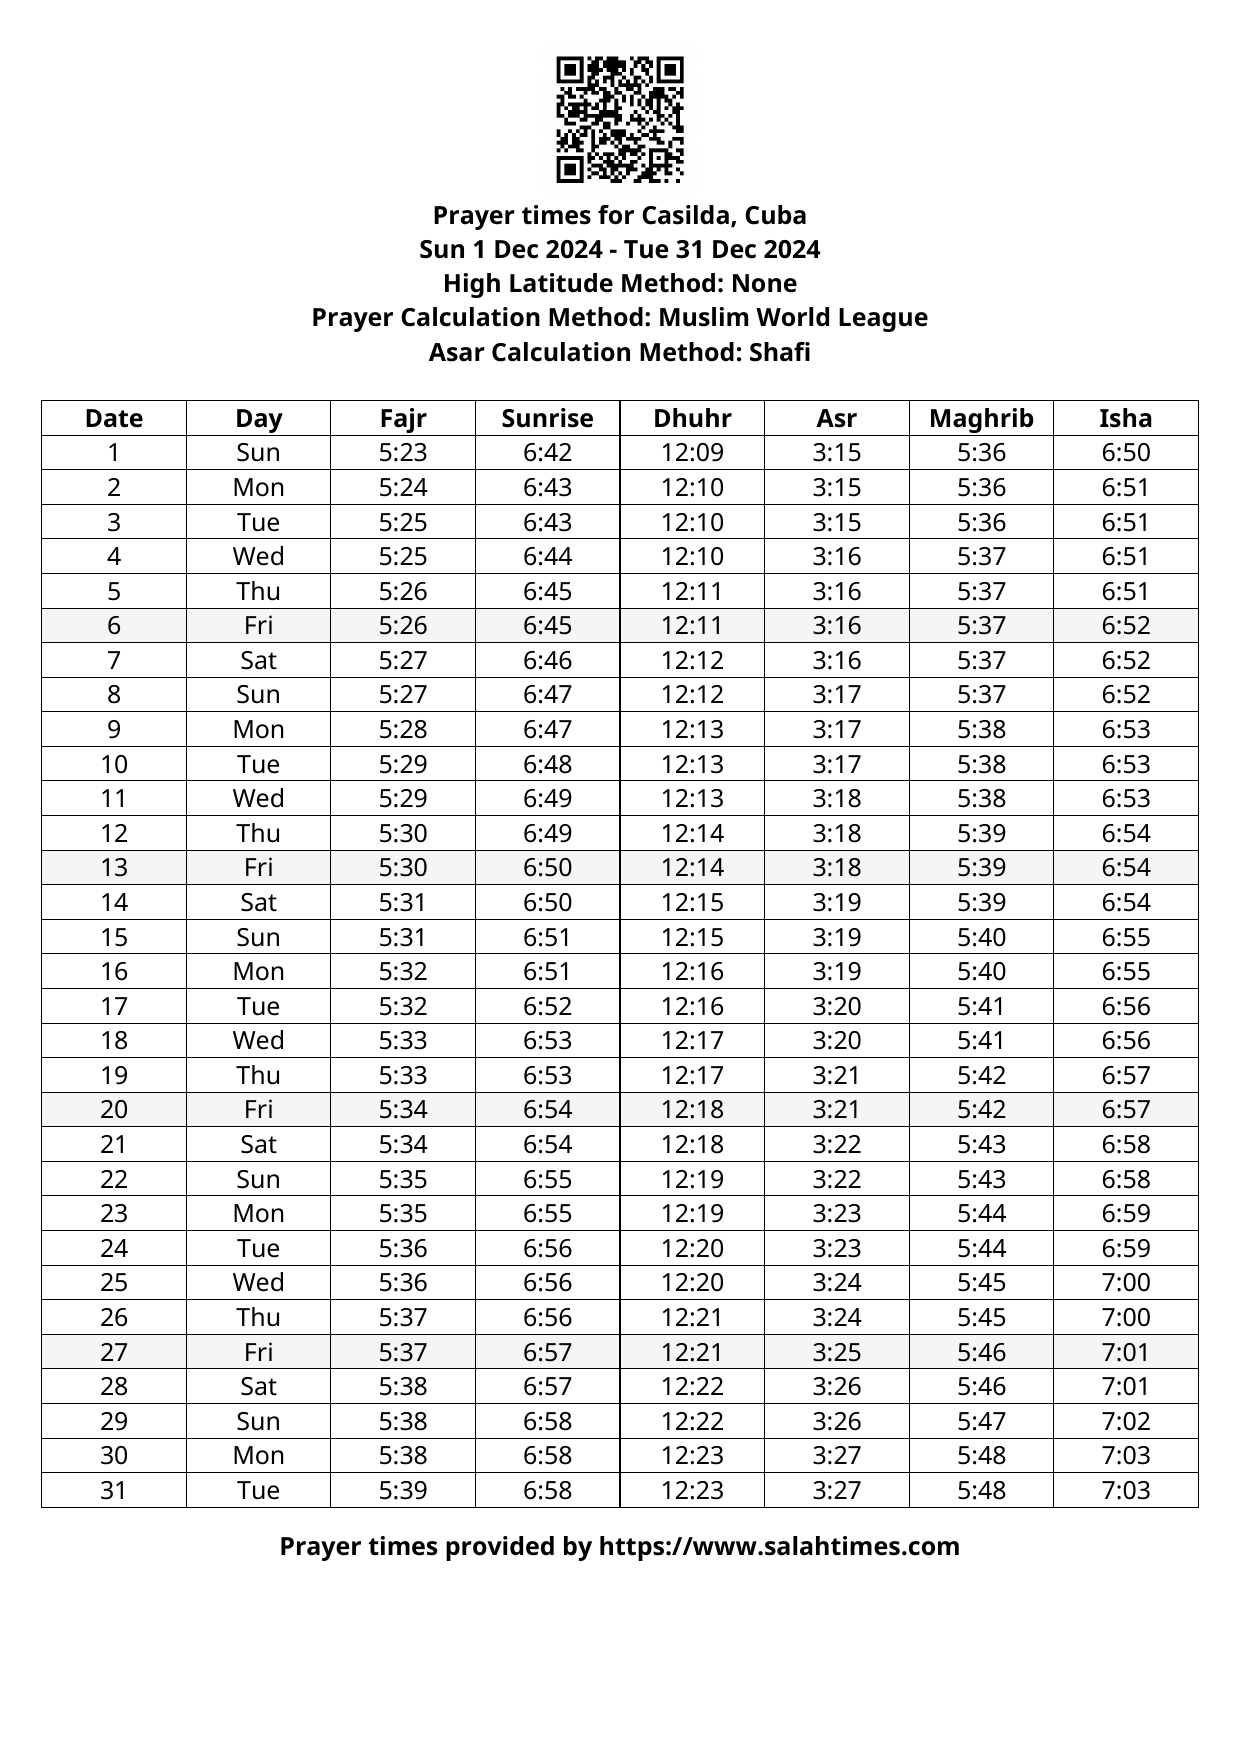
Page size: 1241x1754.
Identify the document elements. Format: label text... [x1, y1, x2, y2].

table_cell 3:20 [765, 1024, 909, 1057]
table_cell 6:52 [476, 989, 619, 1022]
table_cell 5:33 [331, 1058, 475, 1092]
table_cell 6:44 [476, 539, 619, 573]
table_cell 5:37 [910, 609, 1053, 642]
table_cell 6:58 [476, 1439, 619, 1472]
table_cell 3:25 [765, 1335, 909, 1368]
table_cell 5:31 [331, 920, 475, 953]
table_cell 3:22 [765, 1127, 909, 1161]
table_cell Sat [187, 643, 330, 677]
table_cell 6:53 [1054, 747, 1198, 780]
table_cell 5:37 [910, 678, 1053, 711]
table_cell 6:46 [476, 643, 619, 677]
table_cell 3:17 [765, 678, 909, 711]
table_cell 12 [42, 816, 186, 849]
table_cell 12:18 [621, 1127, 764, 1161]
table_cell 3:19 [765, 920, 909, 953]
table_cell 12:13 [621, 781, 764, 815]
table_cell 6:57 [476, 1369, 619, 1403]
table_cell 12:20 [621, 1266, 764, 1299]
table_cell 5:41 [910, 989, 1053, 1022]
table_cell 12:10 [621, 539, 764, 573]
table_cell 5:48 [910, 1473, 1053, 1507]
table_cell 12:18 [621, 1093, 764, 1126]
table_cell 6:43 [476, 505, 619, 538]
text Asar Calculation Method: Shafi [42, 334, 1198, 368]
table_cell Mon [187, 1196, 330, 1230]
table_cell 5:38 [331, 1439, 475, 1472]
table_cell Thu [187, 1058, 330, 1092]
table_cell 6:53 [1054, 781, 1198, 815]
picture [542, 41, 699, 198]
table_cell 7:00 [1054, 1300, 1198, 1334]
table_cell 5:40 [910, 954, 1053, 988]
table_cell 5:26 [331, 609, 475, 642]
table_cell 6:51 [1054, 539, 1198, 573]
table_cell 3:27 [765, 1473, 909, 1507]
table_cell 5:23 [331, 436, 475, 469]
table_cell 11 [42, 781, 186, 815]
table_cell Wed [187, 539, 330, 573]
table_cell 23 [42, 1196, 186, 1230]
table_cell Sun [187, 1162, 330, 1195]
table_cell 6:52 [1054, 678, 1198, 711]
table_cell 5:47 [910, 1404, 1053, 1437]
table_cell 3:18 [765, 781, 909, 815]
table_cell 3:15 [765, 436, 909, 469]
table_cell Mon [187, 470, 330, 504]
table_cell 3:22 [765, 1162, 909, 1195]
table_cell 3:24 [765, 1300, 909, 1334]
table_cell 12:14 [621, 851, 764, 884]
table_cell 5 [42, 574, 186, 607]
table_cell Mon [187, 1439, 330, 1472]
table_cell 6:45 [476, 574, 619, 607]
table_cell 3:26 [765, 1369, 909, 1403]
text Prayer times for Casilda, Cuba [42, 198, 1198, 232]
table_cell 6:49 [476, 816, 619, 849]
table_cell 12:20 [621, 1231, 764, 1264]
table_cell 5:26 [331, 574, 475, 607]
table_cell 6:45 [476, 609, 619, 642]
table_cell 12:09 [621, 436, 764, 469]
table_cell 6:56 [476, 1300, 619, 1334]
table_cell 3:16 [765, 539, 909, 573]
table_cell 12:10 [621, 470, 764, 504]
table_cell 5:28 [331, 712, 475, 746]
table_cell 12:22 [621, 1404, 764, 1437]
table_cell 3:21 [765, 1093, 909, 1126]
table_cell 5:42 [910, 1058, 1053, 1092]
table_header Date [42, 401, 186, 434]
table_header Sunrise [476, 401, 619, 434]
table_cell 5:37 [910, 643, 1053, 677]
table_cell 3:16 [765, 609, 909, 642]
table_cell 6:58 [476, 1404, 619, 1437]
table_cell 6:51 [1054, 505, 1198, 538]
table_cell 6:55 [476, 1162, 619, 1195]
table_cell 10 [42, 747, 186, 780]
table_cell Tue [187, 1473, 330, 1507]
table_cell 6:51 [476, 920, 619, 953]
table_cell Sun [187, 678, 330, 711]
table_cell 7:01 [1054, 1335, 1198, 1368]
table_cell 5:39 [910, 816, 1053, 849]
table_cell Mon [187, 712, 330, 746]
table_cell 12:21 [621, 1300, 764, 1334]
table_cell 5:31 [331, 885, 475, 919]
table_cell 5:25 [331, 539, 475, 573]
table_cell 5:38 [910, 781, 1053, 815]
table_cell 29 [42, 1404, 186, 1437]
table_cell 3:23 [765, 1231, 909, 1264]
table_cell 6:48 [476, 747, 619, 780]
table_cell Tue [187, 1231, 330, 1264]
table_cell 6:51 [1054, 574, 1198, 607]
table_cell 21 [42, 1127, 186, 1161]
table_cell 12:23 [621, 1473, 764, 1507]
table_cell Tue [187, 747, 330, 780]
table_cell 7 [42, 643, 186, 677]
table_cell 5:34 [331, 1127, 475, 1161]
table_cell 3:26 [765, 1404, 909, 1437]
text High Latitude Method: None [42, 266, 1198, 300]
table_cell Sun [187, 436, 330, 469]
table_cell 28 [42, 1369, 186, 1403]
table_cell 5:38 [910, 712, 1053, 746]
table_cell 6:57 [1054, 1058, 1198, 1092]
table_cell 5:27 [331, 678, 475, 711]
table_header Day [187, 401, 330, 434]
table_cell 6:50 [476, 851, 619, 884]
table_cell 19 [42, 1058, 186, 1092]
table_cell 7:00 [1054, 1266, 1198, 1299]
table_cell 6:56 [1054, 1024, 1198, 1057]
table_cell 5:43 [910, 1162, 1053, 1195]
table_cell 6:53 [476, 1024, 619, 1057]
table_cell 5:46 [910, 1369, 1053, 1403]
table_cell 5:40 [910, 920, 1053, 953]
table_cell 6:56 [1054, 989, 1198, 1022]
table_cell Tue [187, 505, 330, 538]
table_cell 12:17 [621, 1058, 764, 1092]
table_cell 3:19 [765, 954, 909, 988]
table_cell 26 [42, 1300, 186, 1334]
table_cell 6:51 [476, 954, 619, 988]
text Prayer Calculation Method: Muslim World League [42, 300, 1198, 334]
table_cell 6:58 [476, 1473, 619, 1507]
table_cell 12:21 [621, 1335, 764, 1368]
table_cell 6:43 [476, 470, 619, 504]
table_cell 16 [42, 954, 186, 988]
table_cell 5:36 [910, 470, 1053, 504]
table_cell 5:34 [331, 1093, 475, 1126]
table_cell 6:52 [1054, 609, 1198, 642]
table_cell 12:17 [621, 1024, 764, 1057]
table_cell 4 [42, 539, 186, 573]
table_cell 12:22 [621, 1369, 764, 1403]
text Sun 1 Dec 2024 - Tue 31 Dec 2024 [42, 232, 1198, 266]
table_cell Thu [187, 574, 330, 607]
table_cell Sun [187, 920, 330, 953]
table_cell 6:53 [1054, 712, 1198, 746]
table_cell Fri [187, 1335, 330, 1368]
table_cell 12:15 [621, 920, 764, 953]
table_cell 18 [42, 1024, 186, 1057]
table_cell 6:50 [476, 885, 619, 919]
table_cell 5:45 [910, 1266, 1053, 1299]
table_cell 6:56 [476, 1266, 619, 1299]
table_cell Thu [187, 1300, 330, 1334]
table_cell 5:41 [910, 1024, 1053, 1057]
table_cell 5:33 [331, 1024, 475, 1057]
text Prayer times provided by https://www.salahtimes.com [42, 1528, 1198, 1563]
table_cell 22 [42, 1162, 186, 1195]
table_cell 20 [42, 1093, 186, 1126]
table_cell 30 [42, 1439, 186, 1472]
table_cell 5:32 [331, 989, 475, 1022]
table_cell 5:43 [910, 1127, 1053, 1161]
table_cell 5:48 [910, 1439, 1053, 1472]
table_cell 3:17 [765, 712, 909, 746]
table_cell 6:52 [1054, 643, 1198, 677]
table_cell 5:29 [331, 747, 475, 780]
table_cell 3:16 [765, 643, 909, 677]
table_cell 5:36 [910, 436, 1053, 469]
table_cell 5:24 [331, 470, 475, 504]
table_cell 5:46 [910, 1335, 1053, 1368]
table_cell 12:11 [621, 574, 764, 607]
table_cell 5:36 [331, 1231, 475, 1264]
table_cell 5:36 [910, 505, 1053, 538]
table_cell Tue [187, 989, 330, 1022]
table_header Fajr [331, 401, 475, 434]
table_cell 6:54 [476, 1093, 619, 1126]
table_cell 5:35 [331, 1162, 475, 1195]
table_cell 5:27 [331, 643, 475, 677]
table_cell 6:53 [476, 1058, 619, 1092]
table_cell 7:01 [1054, 1369, 1198, 1403]
table_cell 3:15 [765, 505, 909, 538]
table_cell 5:44 [910, 1196, 1053, 1230]
table_cell 3:17 [765, 747, 909, 780]
table_cell Sat [187, 885, 330, 919]
table_header Isha [1054, 401, 1198, 434]
table_cell 3:16 [765, 574, 909, 607]
table_cell 5:36 [331, 1266, 475, 1299]
table_cell 5:39 [910, 851, 1053, 884]
table_cell Sat [187, 1127, 330, 1161]
table_cell 6:56 [476, 1231, 619, 1264]
table_cell 15 [42, 920, 186, 953]
table_cell 5:37 [331, 1300, 475, 1334]
table_cell 3:24 [765, 1266, 909, 1299]
table_cell 5:30 [331, 851, 475, 884]
table_cell 12:13 [621, 747, 764, 780]
table_cell Fri [187, 851, 330, 884]
table_cell 5:44 [910, 1231, 1053, 1264]
table_cell Mon [187, 954, 330, 988]
table_cell 12:12 [621, 643, 764, 677]
table_cell 27 [42, 1335, 186, 1368]
table_cell Sun [187, 1404, 330, 1437]
table_cell Wed [187, 1266, 330, 1299]
table_cell 7:03 [1054, 1473, 1198, 1507]
table_cell 3:20 [765, 989, 909, 1022]
table_cell 5:37 [910, 574, 1053, 607]
table_cell 12:13 [621, 712, 764, 746]
table_cell 8 [42, 678, 186, 711]
table_cell 6:55 [476, 1196, 619, 1230]
table_cell 6:57 [1054, 1093, 1198, 1126]
table_cell 6:57 [476, 1335, 619, 1368]
table_cell 6:54 [476, 1127, 619, 1161]
table_cell 6:42 [476, 436, 619, 469]
table_cell 3:23 [765, 1196, 909, 1230]
table_cell 6:47 [476, 712, 619, 746]
table_cell 3:15 [765, 470, 909, 504]
table_cell Fri [187, 609, 330, 642]
table_cell 5:38 [331, 1369, 475, 1403]
table_cell 24 [42, 1231, 186, 1264]
table_cell 7:03 [1054, 1439, 1198, 1472]
table_cell 6:58 [1054, 1127, 1198, 1161]
table_cell 6 [42, 609, 186, 642]
table_header Asr [765, 401, 909, 434]
table_cell 3 [42, 505, 186, 538]
table_cell 5:39 [331, 1473, 475, 1507]
table_cell 6:51 [1054, 470, 1198, 504]
table_cell 5:45 [910, 1300, 1053, 1334]
table_cell 6:59 [1054, 1231, 1198, 1264]
table_cell 6:55 [1054, 954, 1198, 988]
table_cell 12:19 [621, 1196, 764, 1230]
table_cell 7:02 [1054, 1404, 1198, 1437]
table_cell 6:58 [1054, 1162, 1198, 1195]
table_cell 12:16 [621, 989, 764, 1022]
table_cell 13 [42, 851, 186, 884]
table_header Dhuhr [621, 401, 764, 434]
table_cell 5:25 [331, 505, 475, 538]
table_cell 5:30 [331, 816, 475, 849]
table_cell 5:29 [331, 781, 475, 815]
table_cell 3:27 [765, 1439, 909, 1472]
table_cell 5:42 [910, 1093, 1053, 1126]
table_cell 31 [42, 1473, 186, 1507]
table_cell 5:37 [331, 1335, 475, 1368]
table_cell 12:10 [621, 505, 764, 538]
table_cell 12:14 [621, 816, 764, 849]
table_cell 12:12 [621, 678, 764, 711]
table_cell 12:19 [621, 1162, 764, 1195]
table_cell 6:54 [1054, 885, 1198, 919]
table_cell 6:47 [476, 678, 619, 711]
table_cell 12:11 [621, 609, 764, 642]
table_cell 12:23 [621, 1439, 764, 1472]
table_cell 6:55 [1054, 920, 1198, 953]
table_cell 6:59 [1054, 1196, 1198, 1230]
table_cell 14 [42, 885, 186, 919]
table_cell 3:18 [765, 851, 909, 884]
table_cell 5:32 [331, 954, 475, 988]
table_cell 5:35 [331, 1196, 475, 1230]
table_cell 2 [42, 470, 186, 504]
table_cell Sat [187, 1369, 330, 1403]
table_cell 12:16 [621, 954, 764, 988]
table_header Maghrib [910, 401, 1053, 434]
table_cell 6:54 [1054, 816, 1198, 849]
table_cell 5:39 [910, 885, 1053, 919]
table_cell 5:37 [910, 539, 1053, 573]
table_cell 6:54 [1054, 851, 1198, 884]
table_cell Thu [187, 816, 330, 849]
table_cell 6:50 [1054, 436, 1198, 469]
table_cell 5:38 [910, 747, 1053, 780]
table_cell 3:18 [765, 816, 909, 849]
table_cell 6:49 [476, 781, 619, 815]
table_cell 25 [42, 1266, 186, 1299]
table_cell 12:15 [621, 885, 764, 919]
table_cell 17 [42, 989, 186, 1022]
table_cell 5:38 [331, 1404, 475, 1437]
table_cell 3:21 [765, 1058, 909, 1092]
table_cell 9 [42, 712, 186, 746]
table_cell Wed [187, 1024, 330, 1057]
table_cell Fri [187, 1093, 330, 1126]
table_cell 3:19 [765, 885, 909, 919]
table_cell Wed [187, 781, 330, 815]
table_cell 1 [42, 436, 186, 469]
